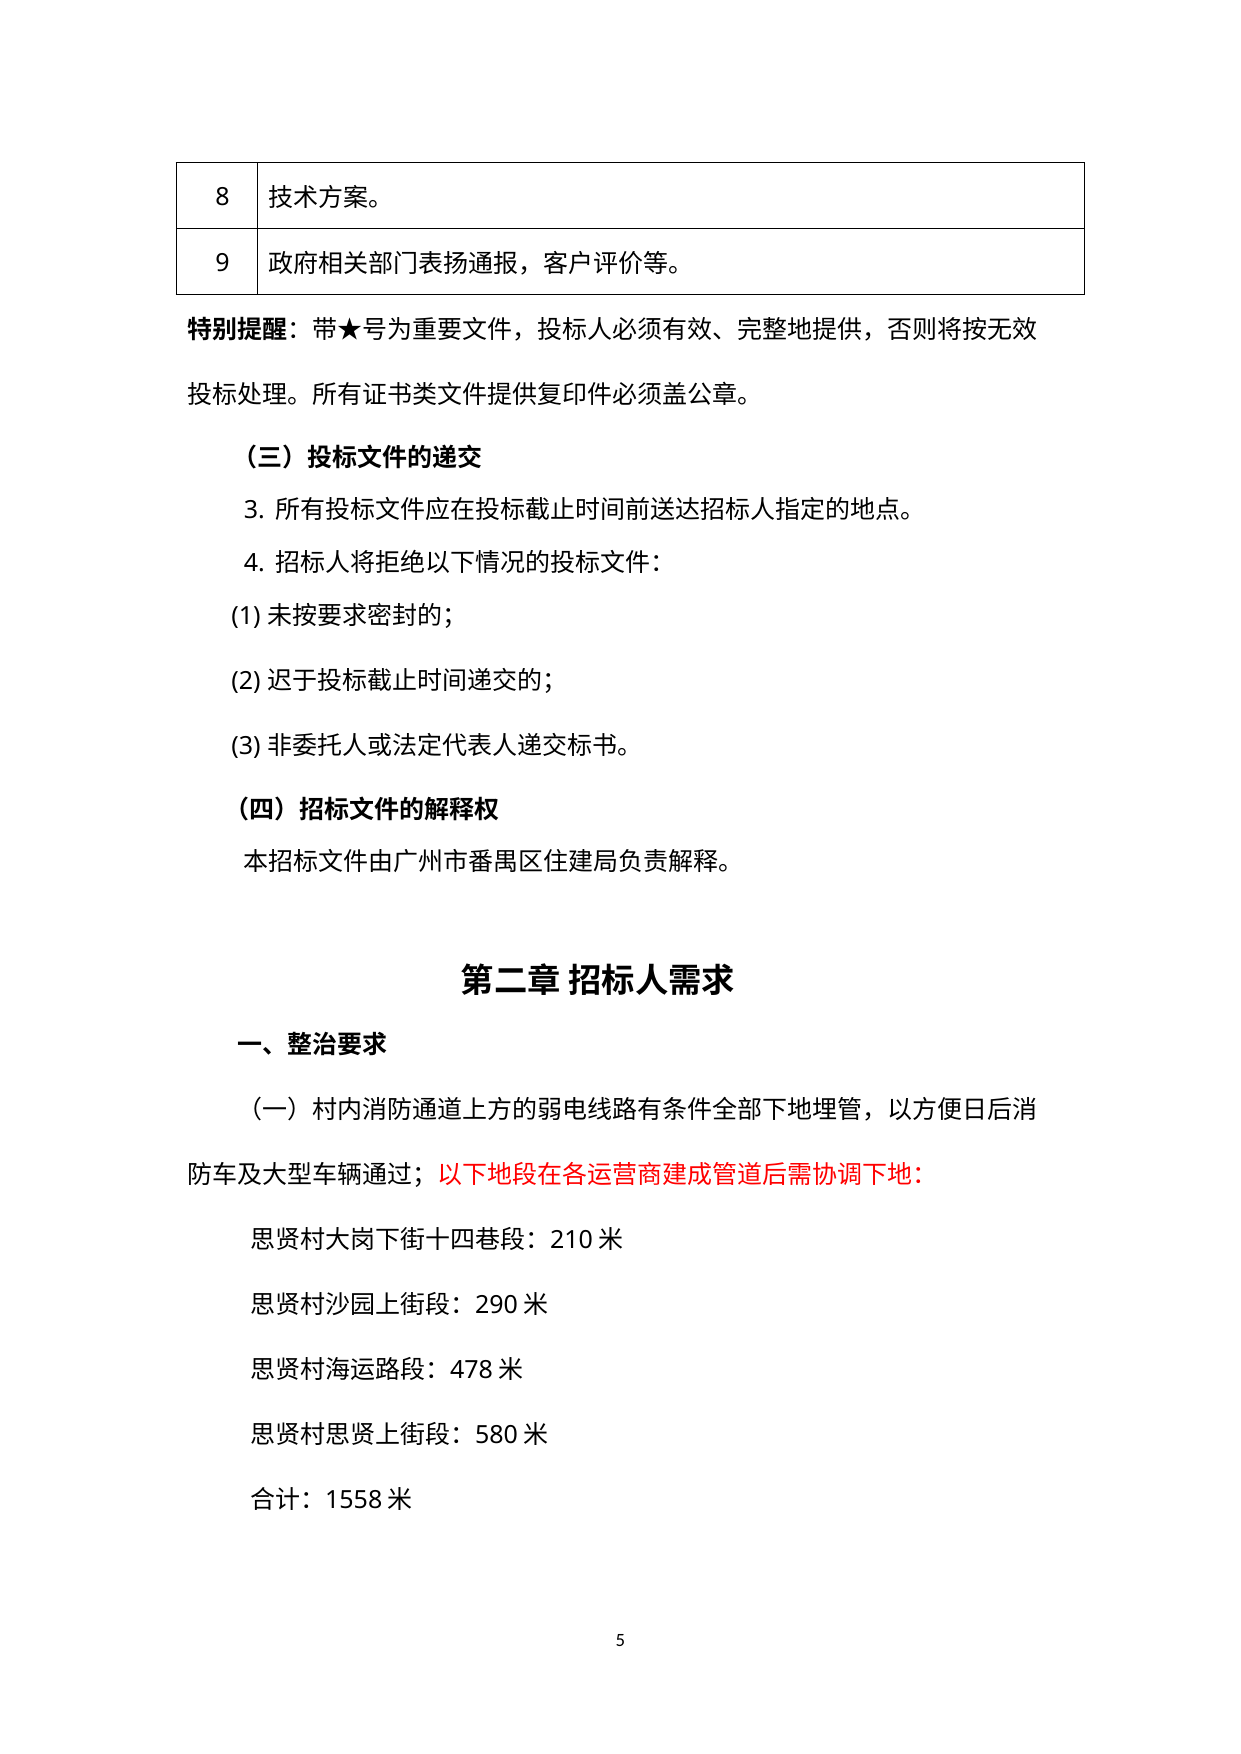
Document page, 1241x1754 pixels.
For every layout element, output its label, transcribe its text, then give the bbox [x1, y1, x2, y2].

text （一）村内消防通道上方的弱电线路有条件全部下地埋管，以方便日后消防车及大型车辆通过；以下地段在各运营商建成管道后需协调下地： [187, 1076, 1053, 1206]
subtitle 本招标文件由广州市番禺区住建局负责解释。 [187, 828, 1053, 881]
table_cell [177, 229, 257, 294]
text (2) 迟于投标截止时间递交的； [187, 646, 1053, 711]
text 特别提醒：带★号为重要文件，投标人必须有效、完整地提供，否则将按无效投标处理。所有证书类文件提供复印件必须盖公章。 [187, 295, 1053, 425]
text 思贤村海运路段：478米 [187, 1336, 1053, 1401]
subtitle （三）投标文件的递交 [232, 425, 1053, 477]
text 第二章 招标人需求 [187, 946, 1053, 1011]
table_cell 政府相关部门表扬通报，客户评价等。 [258, 229, 1084, 294]
text 合计：1558米 [187, 1466, 1053, 1531]
subtitle 所有投标文件应在投标截止时间前送达招标人指定的地点。 [187, 477, 1053, 529]
text (1) 未按要求密封的； [187, 581, 1053, 646]
text 思贤村沙园上街段：290米 [187, 1271, 1053, 1336]
subtitle 招标人将拒绝以下情况的投标文件： [187, 529, 1053, 581]
table_cell [177, 163, 257, 228]
text (3) 非委托人或法定代表人递交标书。 [187, 711, 1053, 776]
text 思贤村大岗下街十四巷段：210米 [187, 1206, 1053, 1271]
text 一、整治要求 [187, 1011, 1053, 1076]
subtitle （四）招标文件的解释权 [187, 776, 1053, 828]
table_cell 技术方案。 [258, 163, 1084, 228]
text 思贤村思贤上街段：580米 [187, 1401, 1053, 1466]
